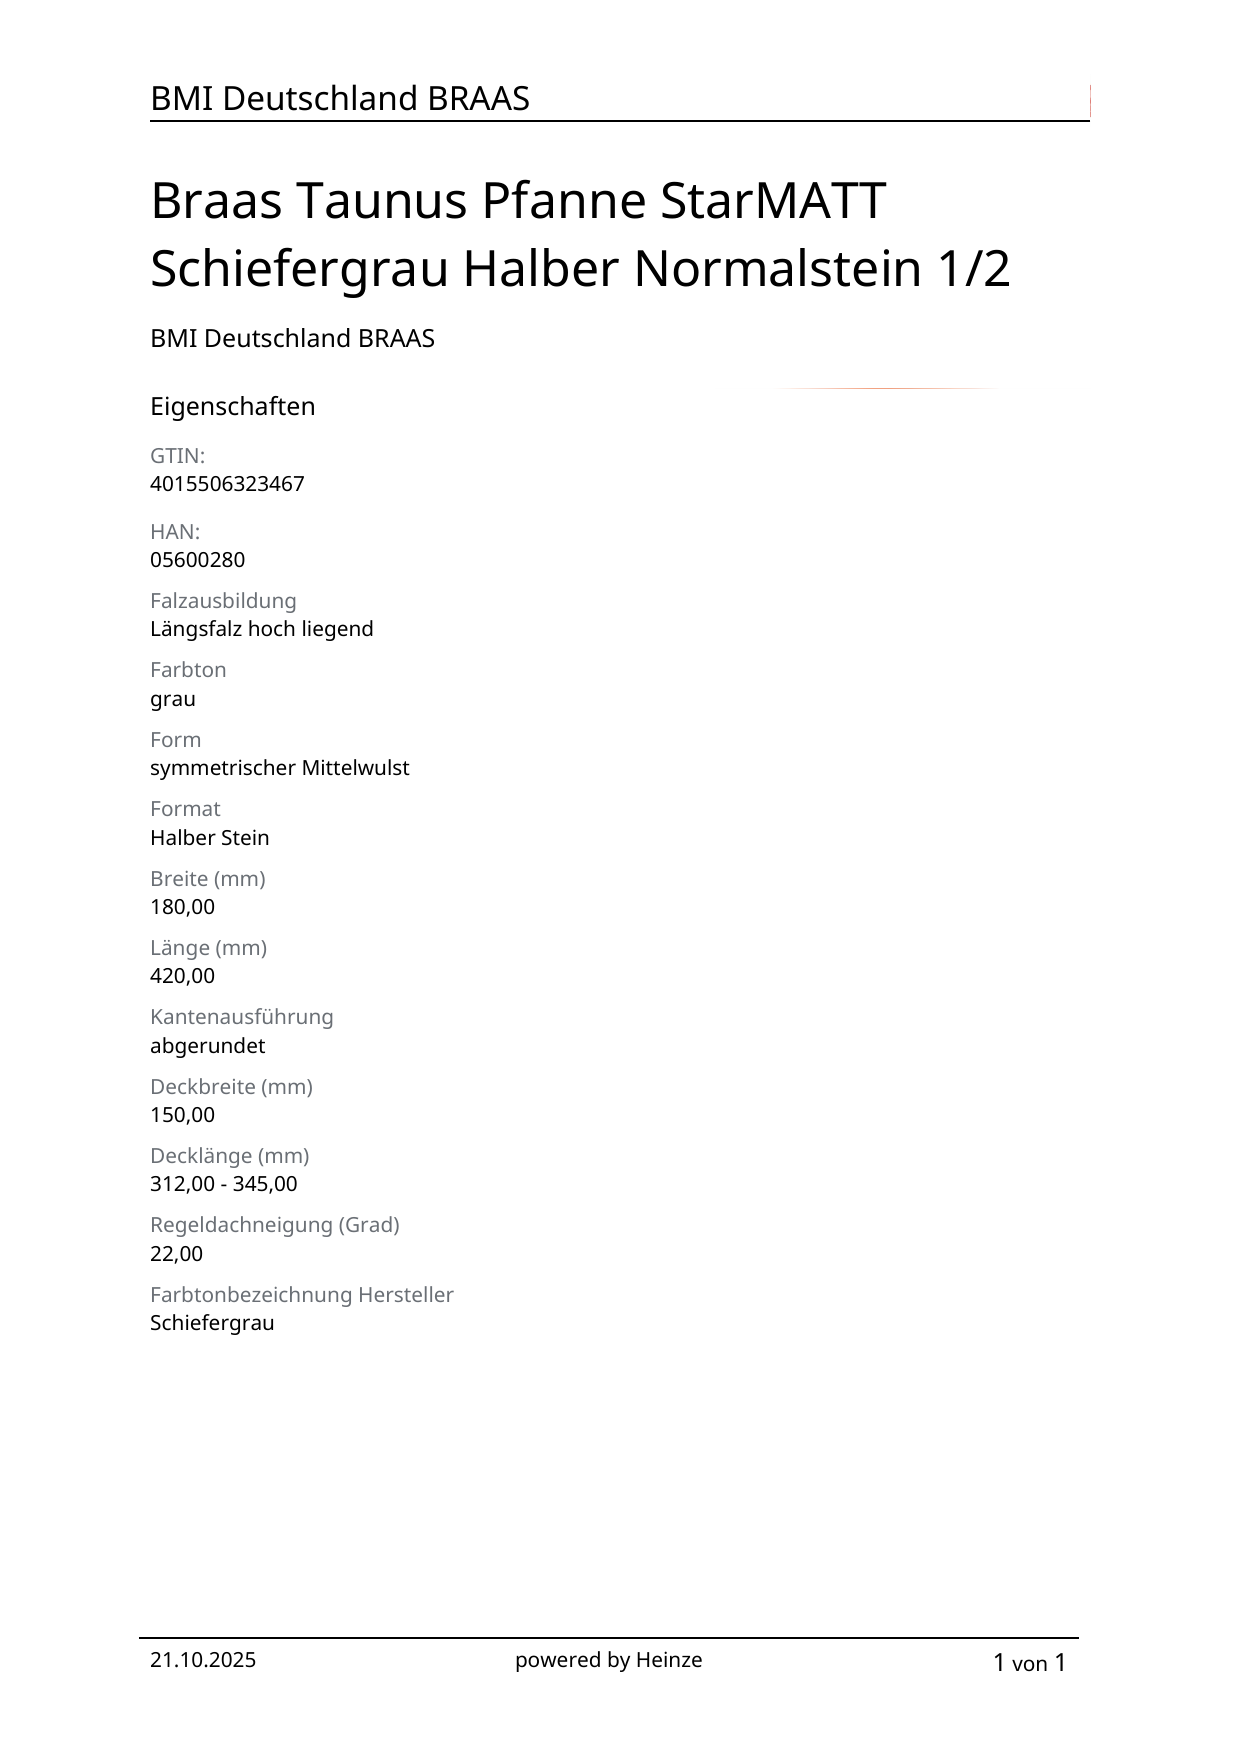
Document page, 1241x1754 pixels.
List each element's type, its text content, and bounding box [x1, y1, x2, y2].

text 180,00 [150, 892, 1090, 921]
text Kantenausführung [150, 1002, 1090, 1031]
text Falzausbildung [150, 586, 1090, 614]
text Regeldachneigung (Grad) [150, 1211, 1090, 1239]
text Format [150, 794, 1090, 823]
text Braas Taunus Pfanne StarMATT Schiefergrau Halber Normalstein 1/2 [150, 165, 1090, 301]
text symmetrischer Mittelwulst [150, 753, 1090, 782]
text 312,00 - 345,00 [150, 1169, 1090, 1198]
text BMI Deutschland BRAAS [150, 320, 1090, 354]
text abgerundet [150, 1031, 1090, 1059]
text Schiefergrau [150, 1308, 1090, 1337]
text Längsfalz hoch liegend [150, 614, 1090, 643]
text GTIN: [150, 441, 1090, 469]
text HAN: [150, 517, 1090, 545]
text Halber Stein [150, 823, 1090, 851]
text Deckbreite (mm) [150, 1072, 1090, 1100]
text 420,00 [150, 961, 1090, 990]
text grau [150, 684, 1090, 712]
text Decklänge (mm) [150, 1141, 1090, 1169]
text Länge (mm) [150, 933, 1090, 961]
text 4015506323467 [150, 469, 1090, 498]
text Farbtonbezeichnung Hersteller [150, 1280, 1090, 1308]
text 150,00 [150, 1100, 1090, 1129]
text 22,00 [150, 1239, 1090, 1267]
text Farbton [150, 656, 1090, 684]
text Form [150, 725, 1090, 753]
text 05600280 [150, 545, 1090, 574]
text Eigenschaften [150, 388, 1090, 422]
text Breite (mm) [150, 864, 1090, 892]
